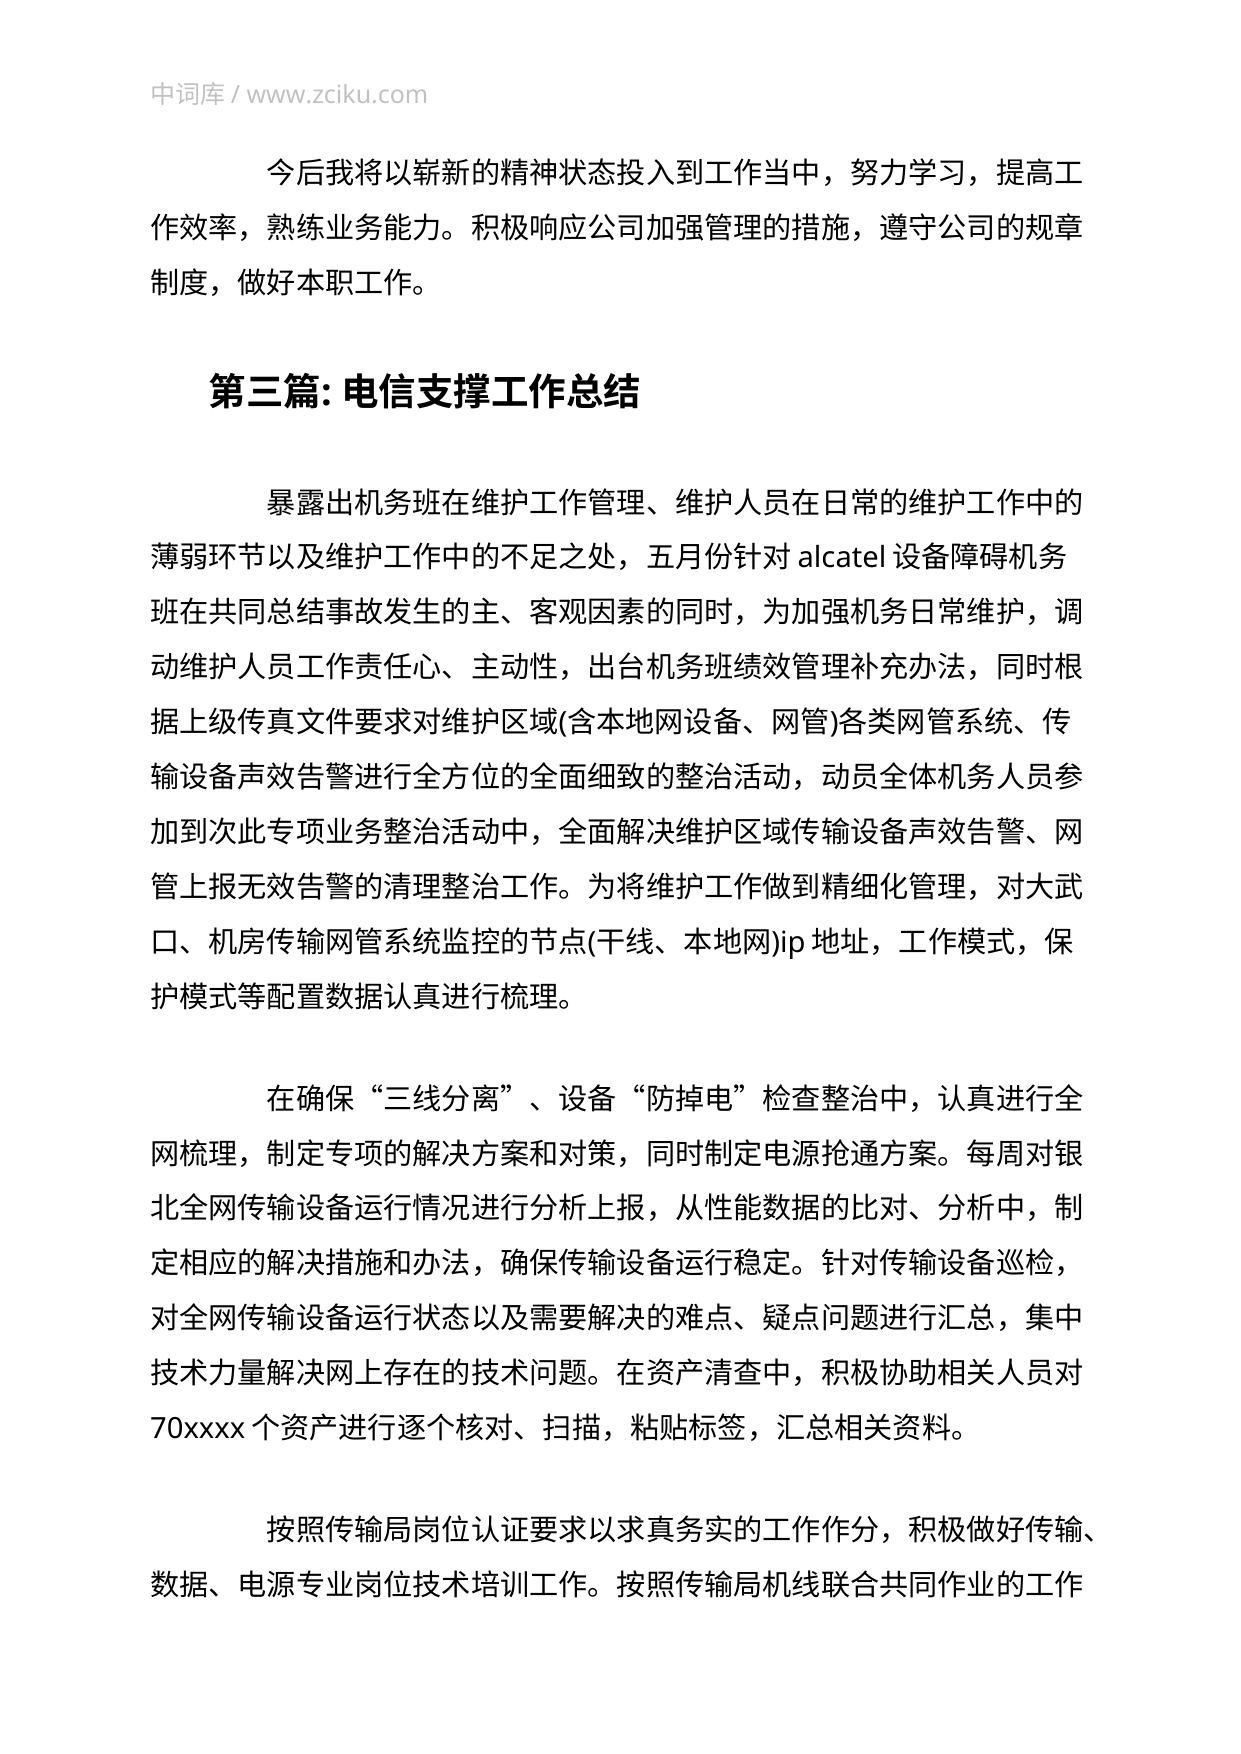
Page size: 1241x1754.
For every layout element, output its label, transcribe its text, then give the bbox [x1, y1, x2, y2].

text 暴露出机务班在维护工作管理、维护人员在日常的维护工作中的薄弱环节以及维护工作中的不足之处，五月份针对alcatel设备障碍机务班在共同总结事故发生的主、客观因素的同时，为加强机务日常维护，调动维护人员工作责任心、主动性，出台机务班绩效管理补充办法，同时根据上级传真文件要求对维护区域(含本地网设备、网管)各类网管系统、传输设备声效告警进行全方位的全面细致的整治活动，动员全体机务人员参加到次此专项业务整治活动中，全面解决维护区域传输设备声效告警、网管上报无效告警的清理整治工作。为将维护工作做到精细化管理，对大武口、机房传输网管系统监控的节点(干线、本地网)ip地址，工作模式，保护模式等配置数据认真进行梳理。 [150, 479, 1090, 1016]
text 在确保“三线分离”、设备“防掉电”检查整治中，认真进行全网梳理，制定专项的解决方案和对策，同时制定电源抢通方案。每周对银北全网传输设备运行情况进行分析上报，从性能数据的比对、分析中，制定相应的解决措施和办法，确保传输设备运行稳定。针对传输设备巡检，对全网传输设备运行状态以及需要解决的难点、疑点问题进行汇总，集中技术力量解决网上存在的技术问题。在资产清查中，积极协助相关人员对70xxxx个资产进行逐个核对、扫描，粘贴标签，汇总相关资料。 [150, 1075, 1090, 1447]
text 今后我将以崭新的精神状态投入到工作当中，努力学习，提高工作效率，熟练业务能力。积极响应公司加强管理的措施，遵守公司的规章制度，做好本职工作。 [150, 150, 1090, 302]
text 第三篇: 电信支撑工作总结 [150, 362, 1090, 416]
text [150, 1507, 1090, 1604]
